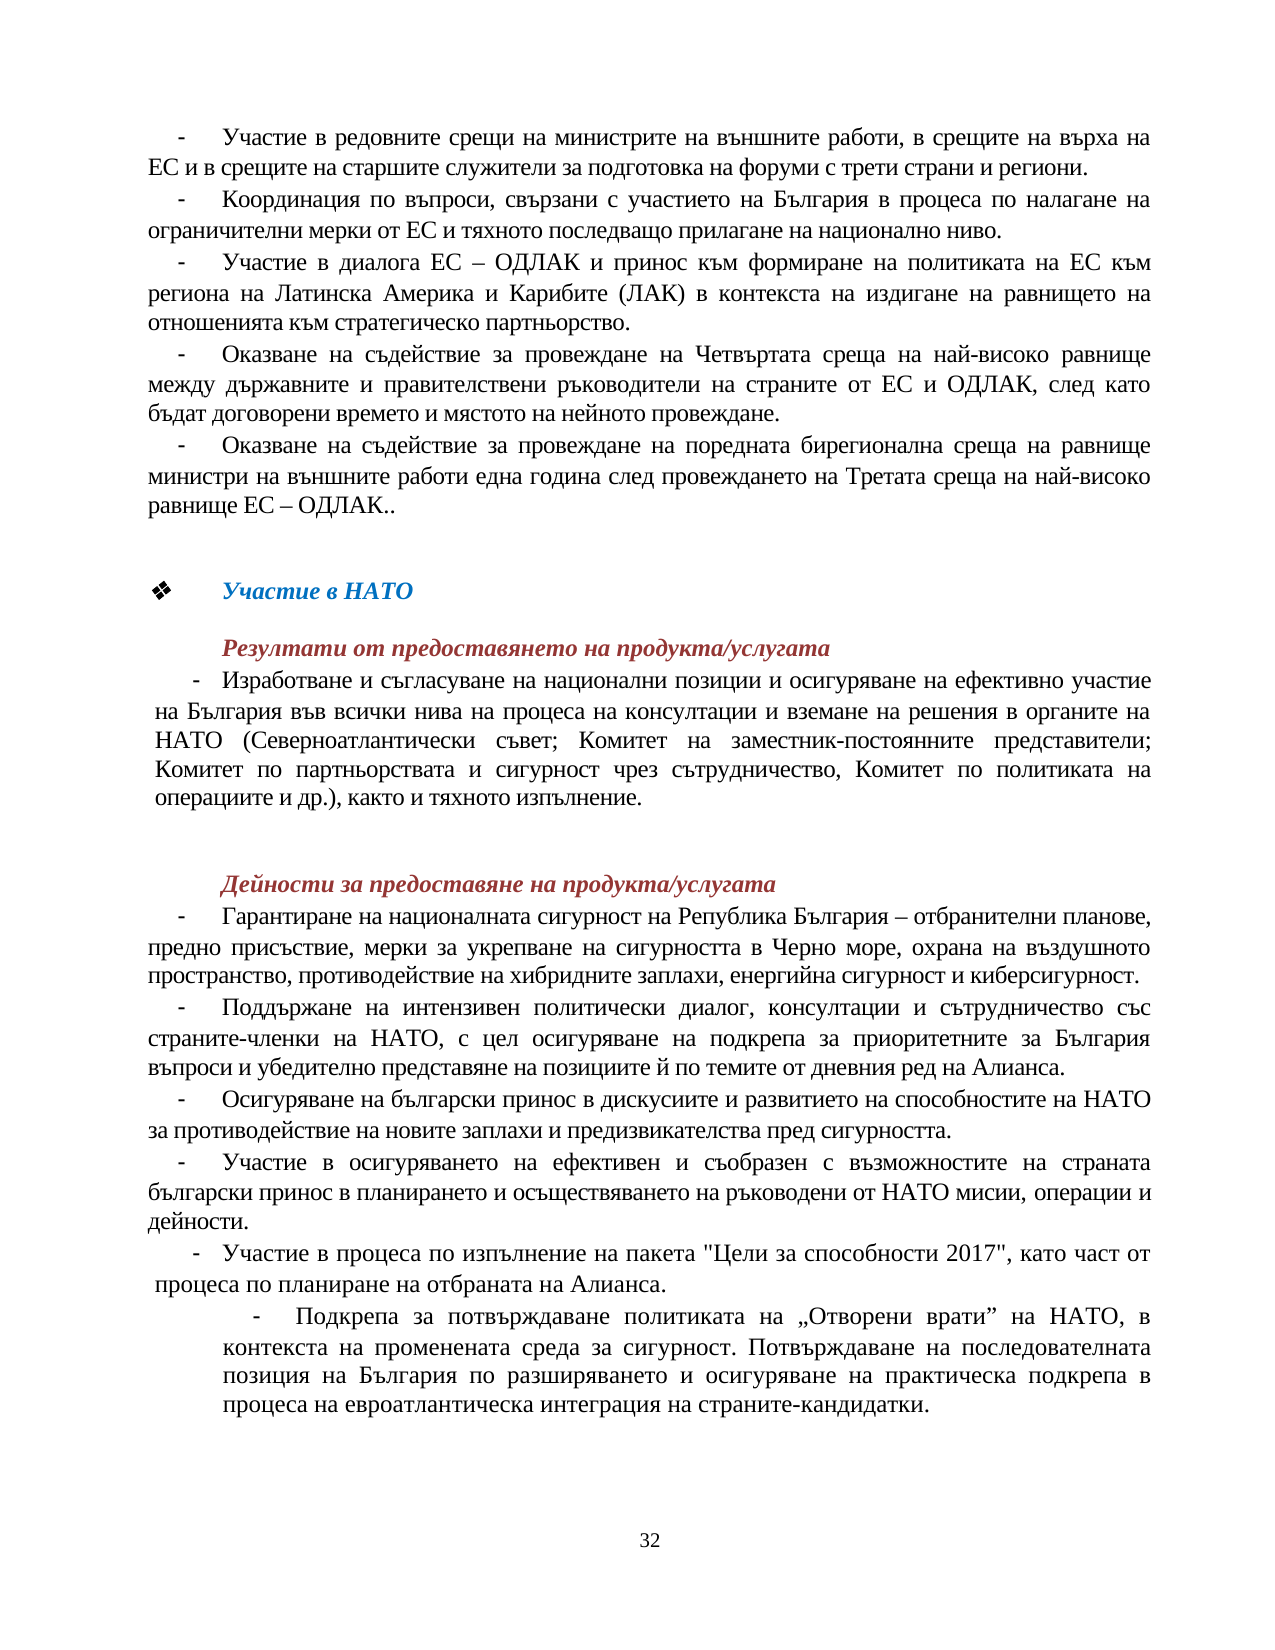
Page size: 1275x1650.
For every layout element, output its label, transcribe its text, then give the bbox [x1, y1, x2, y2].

text Дейности за предоставяне на продукта/услугата [148, 869, 1152, 897]
list Участие в осигуряването на ефективен и съобразен с възможностите на страната български принос в планирането и осъществяването на ръководени от НАТО мисии, операции и дейности. [148, 1143, 1152, 1235]
list Оказване на съдействие за провеждане на поредната бирегионална среща на равнище министри на външните работи една година след провеждането на Третата среща на най-високо равнище ЕС – ОДЛАК.. [148, 427, 1152, 518]
list Участие в диалога ЕС – ОДЛАК и принос към формиране на политиката на ЕС към региона на Латинска Америка и Карибите (ЛАК) в контекста на издигане на равнището на отношенията към стратегическо партньорство. [148, 244, 1152, 335]
list Изработване и съгласуване на национални позиции и осигуряване на ефективно участие на България във всички нива на процеса на консултации и вземане на решения в органите на НАТО (Северноатлантически съвет; Комитет на заместник-постоянните представители; Комитет по партньорствата и сигурност чрез сътрудничество, Комитет по политиката на операциите и др.), както и тяхното изпълнение. [154, 662, 1152, 811]
list Гарантиране на националната сигурност на Република България – отбранителни планове, предно присъствие, мерки за укрепване на сигурността в Черно море, охрана на въздушното пространство, противодействие на хибридните заплахи, енергийна сигурност и киберсигурност. [148, 897, 1152, 989]
list Осигуряване на български принос в дискусиите и развитието на способностите на НАТО за противодействие на новите заплахи и предизвикателства пред сигурността. [148, 1081, 1152, 1143]
text Резултати от предоставянето на продукта/услугата [148, 633, 1152, 662]
list Оказване на съдействие за провеждане на Четвъртата среща на най-високо равнище между държавните и правителствени ръководители на страните от ЕС и ОДЛАК, след като бъдат договорени времето и мястото на нейното провеждане. [148, 335, 1152, 427]
list Поддържане на интензивен политически диалог, консултации и сътрудничество със страните-членки на НАТО, с цел осигуряване на подкрепа за приоритетните за България въпроси и убедително представяне на позициите й по темите от дневния ред на Алианса. [148, 989, 1152, 1081]
list Участие в процеса по изпълнение на пакета "Цели за способности 2017", като част от процеса по планиране на отбраната на Алианса. [154, 1235, 1152, 1298]
list Участие в НАТО [148, 576, 1152, 605]
list Подкрепа за потвърждаване политиката на „Отворени врати” на НАТО, в контекста на променената среда за сигурност. Потвърждаване на последователната позиция на България по разширяването и осигуряване на практическа подкрепа в процеса на евроатлантическа интеграция на страните-кандидатки. [223, 1298, 1152, 1418]
